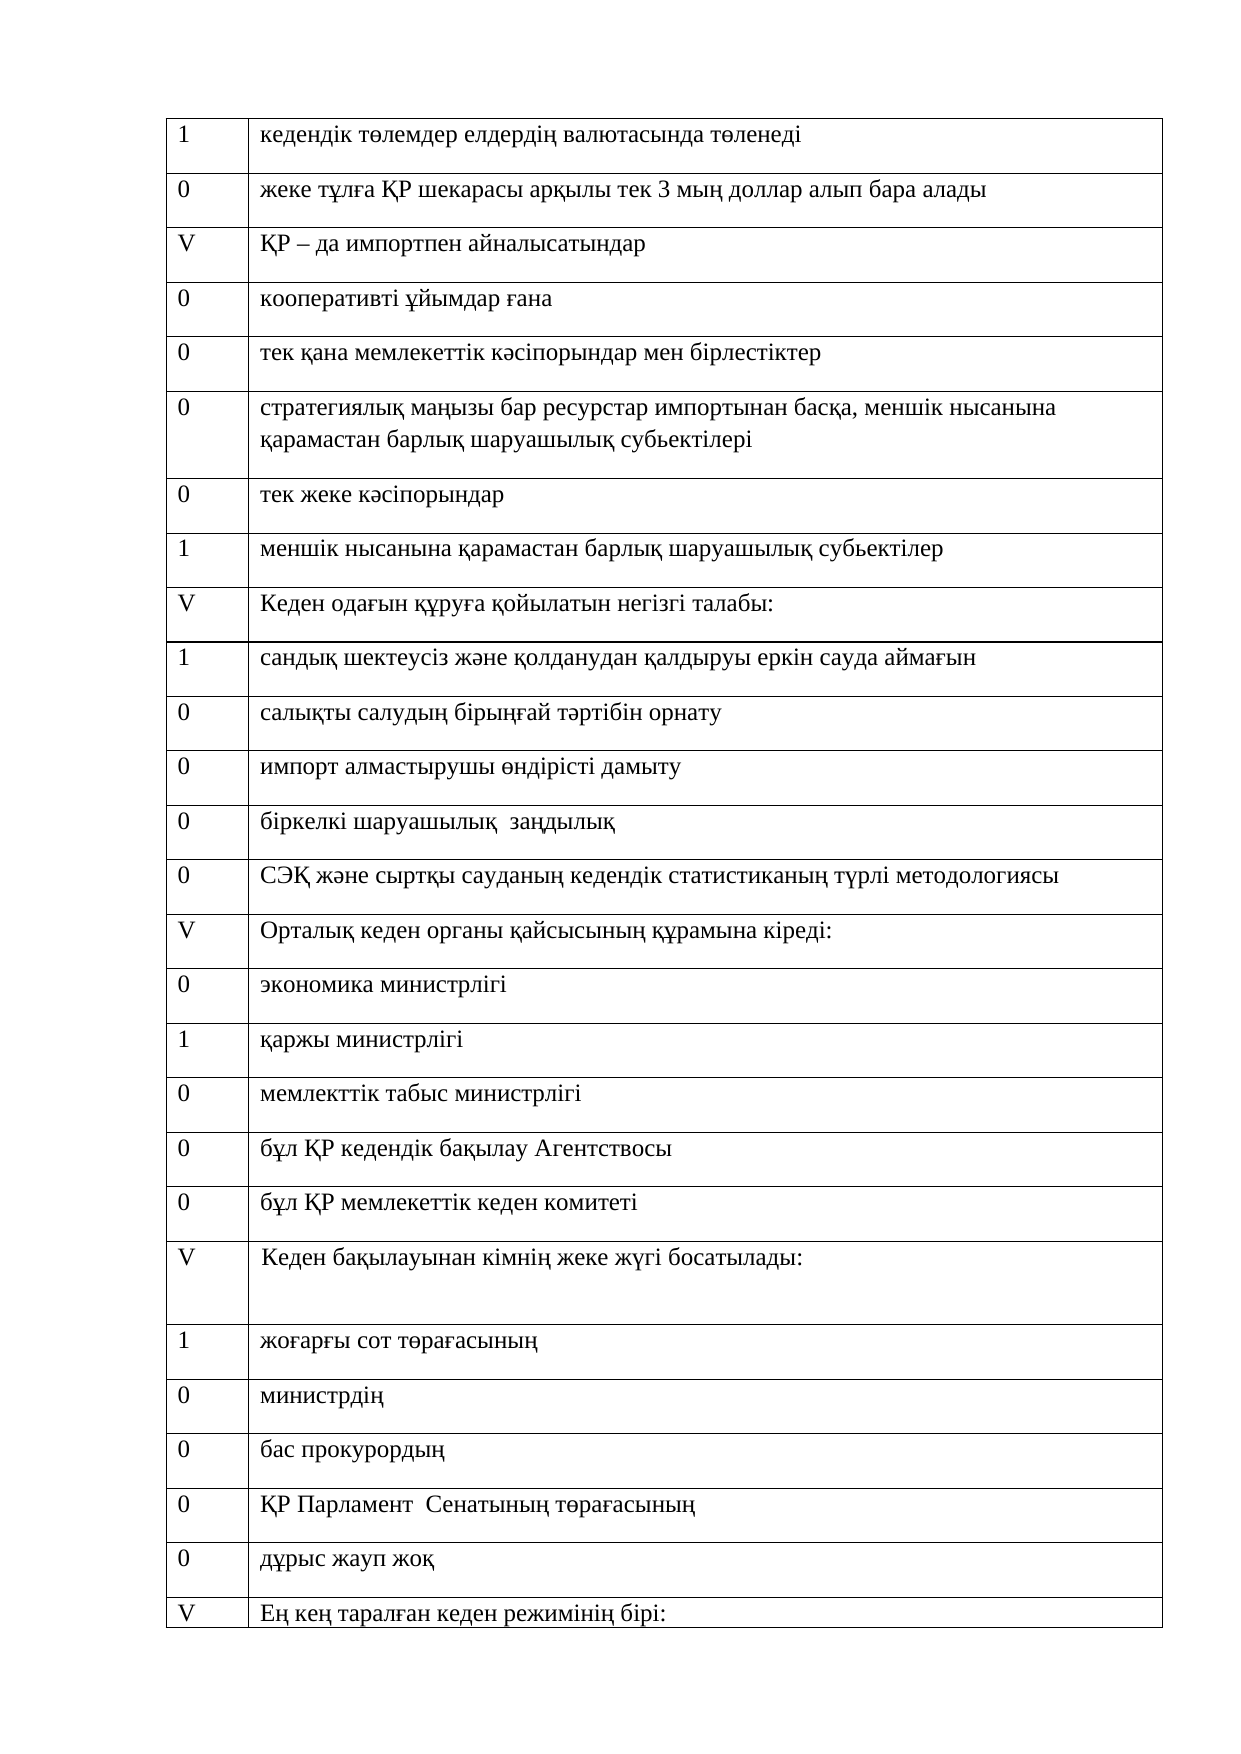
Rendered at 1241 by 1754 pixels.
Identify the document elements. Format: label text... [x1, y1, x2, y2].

table_cell бұл ҚР мемлекеттік кеден комитеті [249, 1187, 1162, 1241]
table_cell 1 [167, 643, 248, 696]
table_cell 0 [167, 1380, 248, 1433]
table_cell V [167, 228, 248, 282]
table_cell 1 [167, 1024, 248, 1077]
table_cell салықты салудың бірыңғай тәртібін орнату [249, 697, 1162, 750]
table_cell 1 [167, 119, 248, 173]
table_cell сандық шектеусіз және қолданудан қалдыруы еркін сауда аймағын [249, 643, 1162, 696]
table_cell біркелкі шаруашылық заңдылық [249, 806, 1162, 859]
table_cell 0 [167, 969, 248, 1023]
table_cell Кеден бақылауынан кімнің жеке жүгі босатылады: [249, 1242, 1162, 1324]
table_cell кедендік төлемдер елдердің валютасында төленеді [249, 119, 1162, 173]
table_cell экономика министрлігі [249, 969, 1162, 1023]
table_cell жоғарғы сот төрағасының [249, 1325, 1162, 1379]
table_cell меншік нысанына қарамастан барлық шаруашылық субьектілер [249, 534, 1162, 587]
table_cell 0 [167, 1543, 248, 1597]
table_cell 0 [167, 860, 248, 914]
table_cell 0 [167, 479, 248, 532]
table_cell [249, 1598, 1162, 1627]
table_cell дұрыс жауп жоқ [249, 1543, 1162, 1597]
table_cell 0 [167, 1187, 248, 1241]
table_cell V [167, 1242, 248, 1324]
table_cell V [167, 1598, 248, 1627]
table_cell бас прокурордың [249, 1434, 1162, 1488]
table_cell 1 [167, 1325, 248, 1379]
table_cell V [167, 915, 248, 968]
table_cell мемлекттік табыс министрлігі [249, 1078, 1162, 1132]
table_cell импорт алмастырушы өндірісті дамыту [249, 751, 1162, 805]
table_cell 0 [167, 1434, 248, 1488]
table_cell Кеден одағын құруға қойылатын негізгі талабы: [249, 588, 1162, 641]
table_cell V [167, 588, 248, 641]
table_cell 0 [167, 337, 248, 391]
table_cell тек жеке кәсіпорындар [249, 479, 1162, 532]
table_cell 0 [167, 1489, 248, 1542]
table_cell кооперативті ұйымдар ғана [249, 283, 1162, 336]
table_cell СЭҚ және сыртқы сауданың кедендік статистиканың түрлі методологиясы [249, 860, 1162, 914]
table_cell 0 [167, 751, 248, 805]
table_cell тек қана мемлекеттік кәсіпорындар мен бірлестіктер [249, 337, 1162, 391]
table_cell 0 [167, 283, 248, 336]
table_cell Орталық кеден органы қайсысының құрамына кіреді: [249, 915, 1162, 968]
table_cell министрдің [249, 1380, 1162, 1433]
table_cell ҚР Парламент Сенатының төрағасының [249, 1489, 1162, 1542]
table_cell 0 [167, 174, 248, 227]
table_cell ҚР – да импортпен айналысатындар [249, 228, 1162, 282]
table_cell жеке тұлға ҚР шекарасы арқылы тек 3 мың доллар алып бара алады [249, 174, 1162, 227]
table_cell 0 [167, 806, 248, 859]
table_cell 0 [167, 1133, 248, 1186]
table_cell 1 [167, 534, 248, 587]
table_cell стратегиялық маңызы бар ресурстар импортынан басқа, меншік нысанына қарамастан барлық шаруашылық субьектілері [249, 392, 1162, 478]
table_cell қаржы министрлігі [249, 1024, 1162, 1077]
table_cell 0 [167, 697, 248, 750]
table_cell 0 [167, 1078, 248, 1132]
table_cell бұл ҚР кедендік бақылау Агентствосы [249, 1133, 1162, 1186]
table_cell 0 [167, 392, 248, 478]
